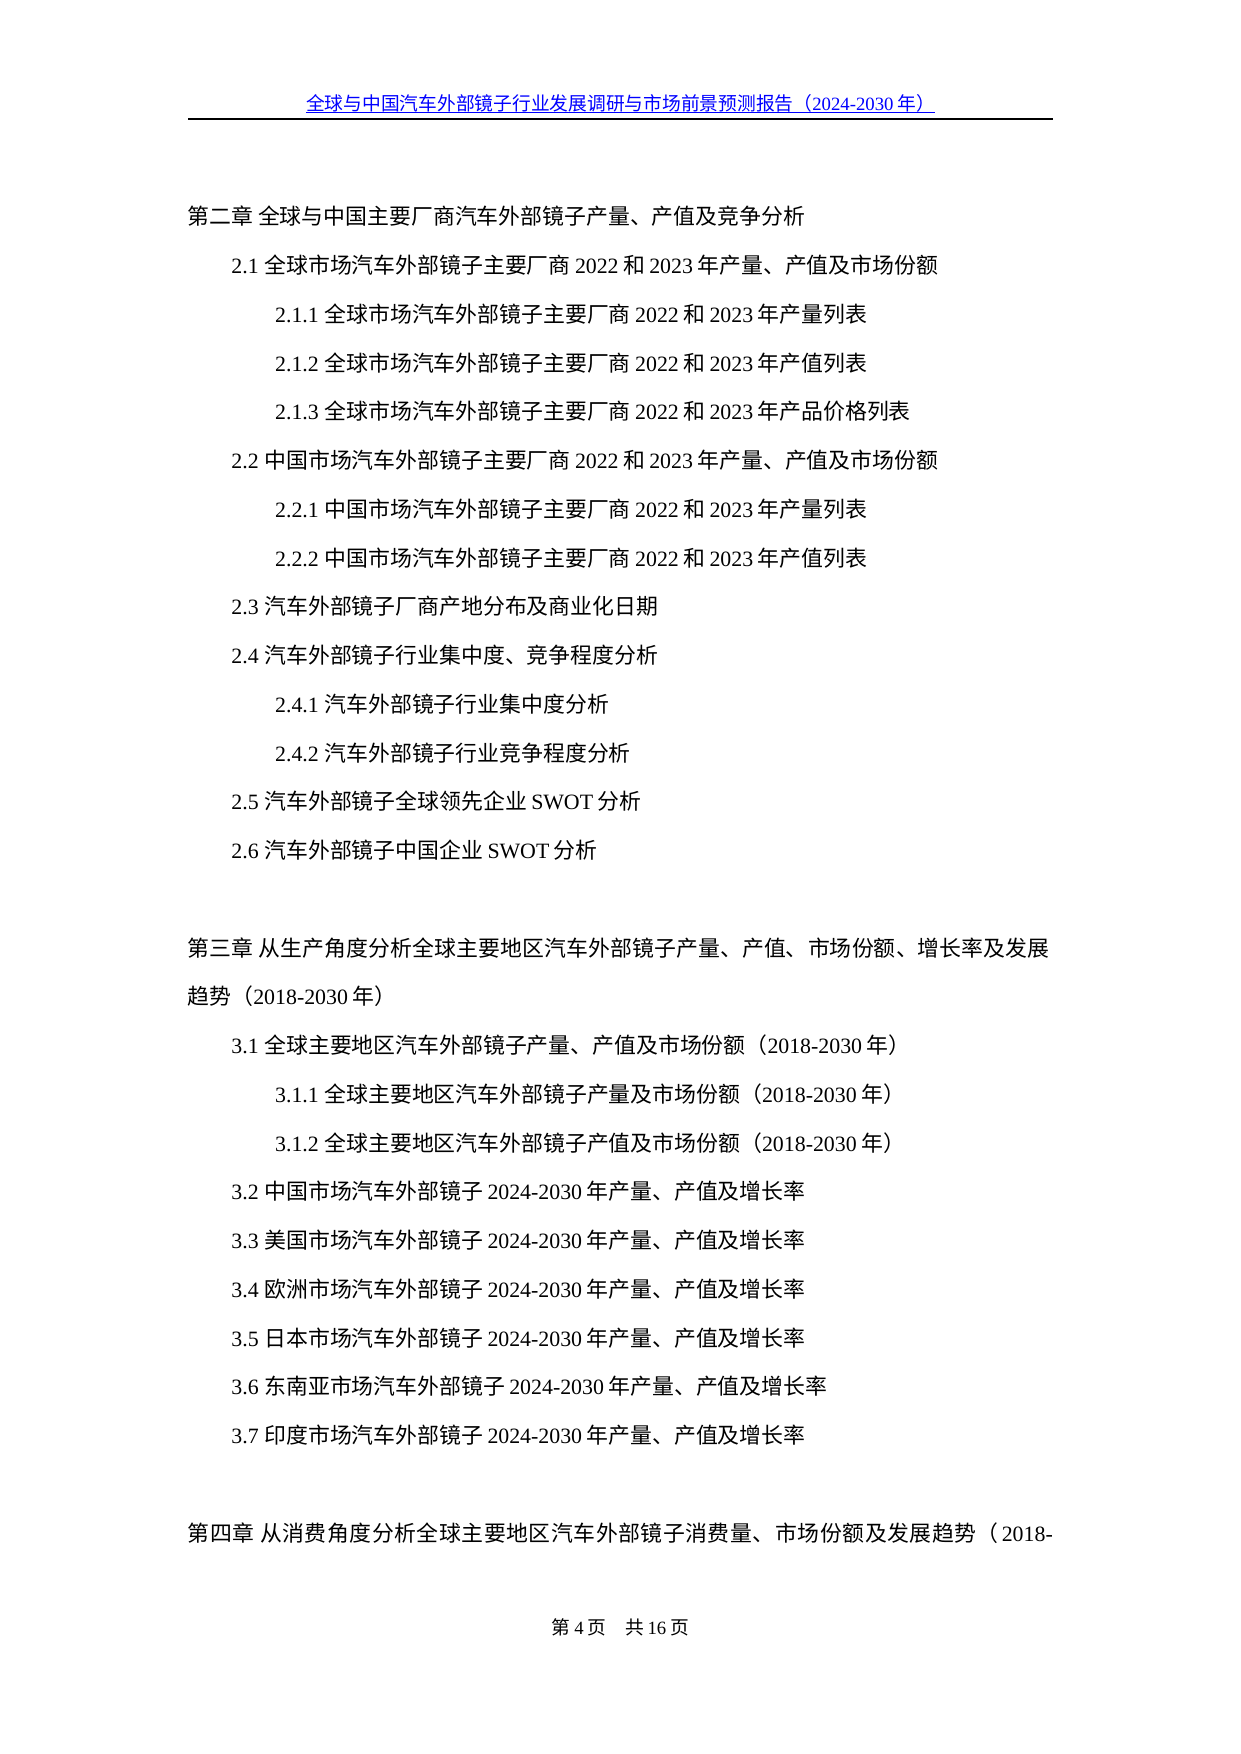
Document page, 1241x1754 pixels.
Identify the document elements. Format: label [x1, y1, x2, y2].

text [187, 150, 1053, 1548]
